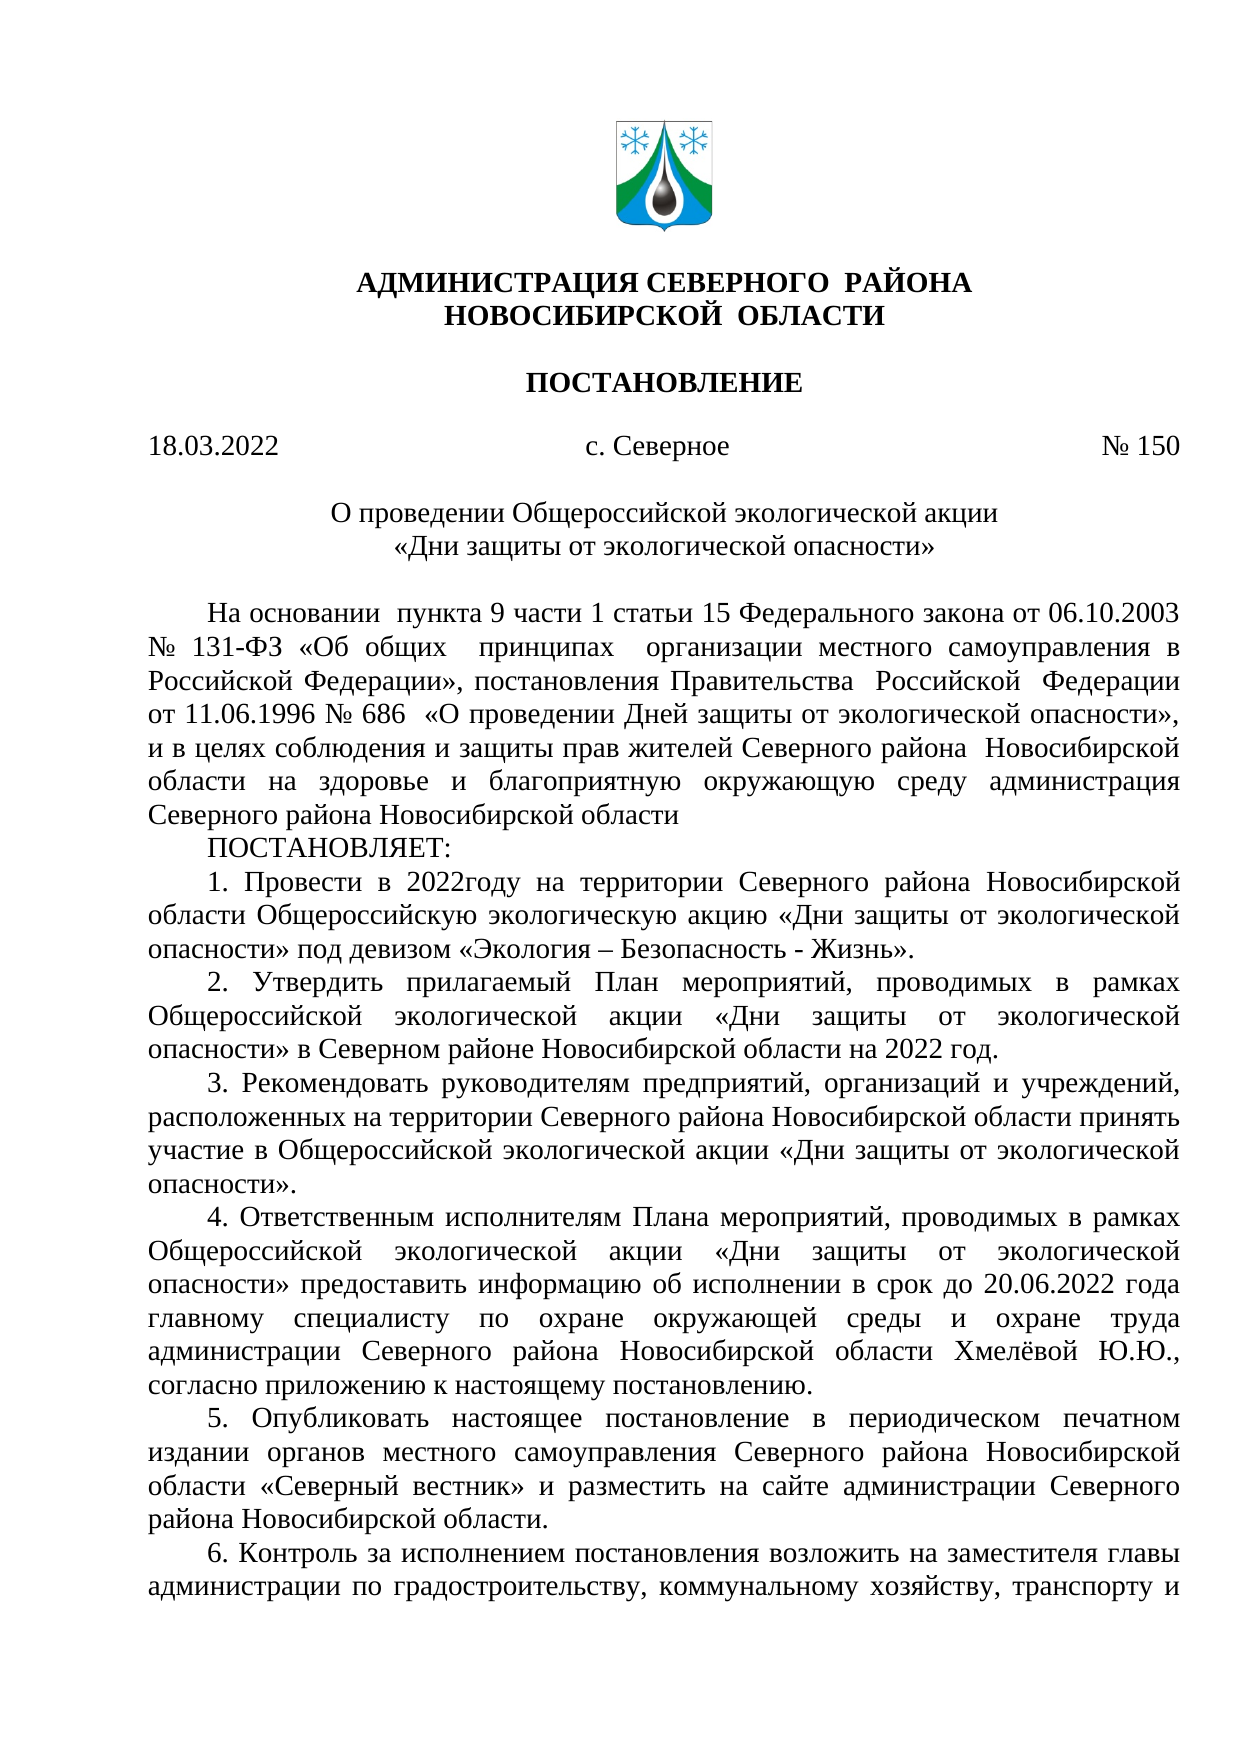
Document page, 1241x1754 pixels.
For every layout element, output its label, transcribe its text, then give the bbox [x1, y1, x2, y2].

text 4. Ответственным исполнителям Плана мероприятий, проводимых в рамках Общероссийской экологической акции «Дни защиты от экологической опасности» предоставить информацию об исполнении в срок до 20.06.2022 года главному специалисту по охране окружающей среды и охране труда администрации Северного района Новосибирской области Хмелёвой Ю.Ю., согласно приложению к настоящему постановлению. [148, 1199, 1181, 1401]
text 3. Рекомендовать руководителям предприятий, организаций и учреждений, расположенных на территории Северного района Новосибирской области принять участие в Общероссийской экологической акции «Дни защиты от экологической опасности». [148, 1065, 1181, 1199]
text ПОСТАНОВЛЕНИЕ [148, 366, 1181, 399]
text «Дни защиты от экологической опасности» [148, 528, 1181, 562]
text На основании пункта 9 части 1 статьи 15 Федерального закона от 06.10.2003 № 131-ФЗ «Об общих принципах организации местного самоуправления в Российской Федерации», постановления Правительства Российской Федерации от 11.06.1996 № 686 «О проведении Дней защиты от экологической опасности», и в целях соблюдения и защиты прав жителей Северного района Новосибирской области на здоровье и благоприятную окружающую среду администрация Северного района Новосибирской области [148, 596, 1181, 830]
text НОВОСИБИРСКОЙ ОБЛАСТИ [148, 298, 1181, 332]
text 1. Провести в 2022году на территории Северного района Новосибирской области Общероссийскую экологическую акцию «Дни защиты от экологической опасности» под девизом «Экология – Безопасность - Жизнь». [148, 864, 1181, 964]
text О проведении Общероссийской экологической акции [148, 495, 1181, 528]
text ПОСТАНОВЛЯЕТ: [148, 830, 1181, 864]
text 2. Утвердить прилагаемый План мероприятий, проводимых в рамках Общероссийской экологической акции «Дни защиты от экологической опасности» в Северном районе Новосибирской области на 2022 год. [148, 964, 1181, 1065]
text 18.03.2022 с. Северное № 150 [148, 428, 1181, 461]
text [148, 1535, 1181, 1602]
text АДМИНИСТРАЦИЯ СЕВЕРНОГО РАЙОНА [148, 265, 1181, 298]
text 5. Опубликовать настоящее постановление в периодическом печатном издании органов местного самоуправления Северного района Новосибирской области «Северный вестник» и разместить на сайте администрации Северного района Новосибирской области. [148, 1401, 1181, 1535]
picture [616, 118, 713, 232]
